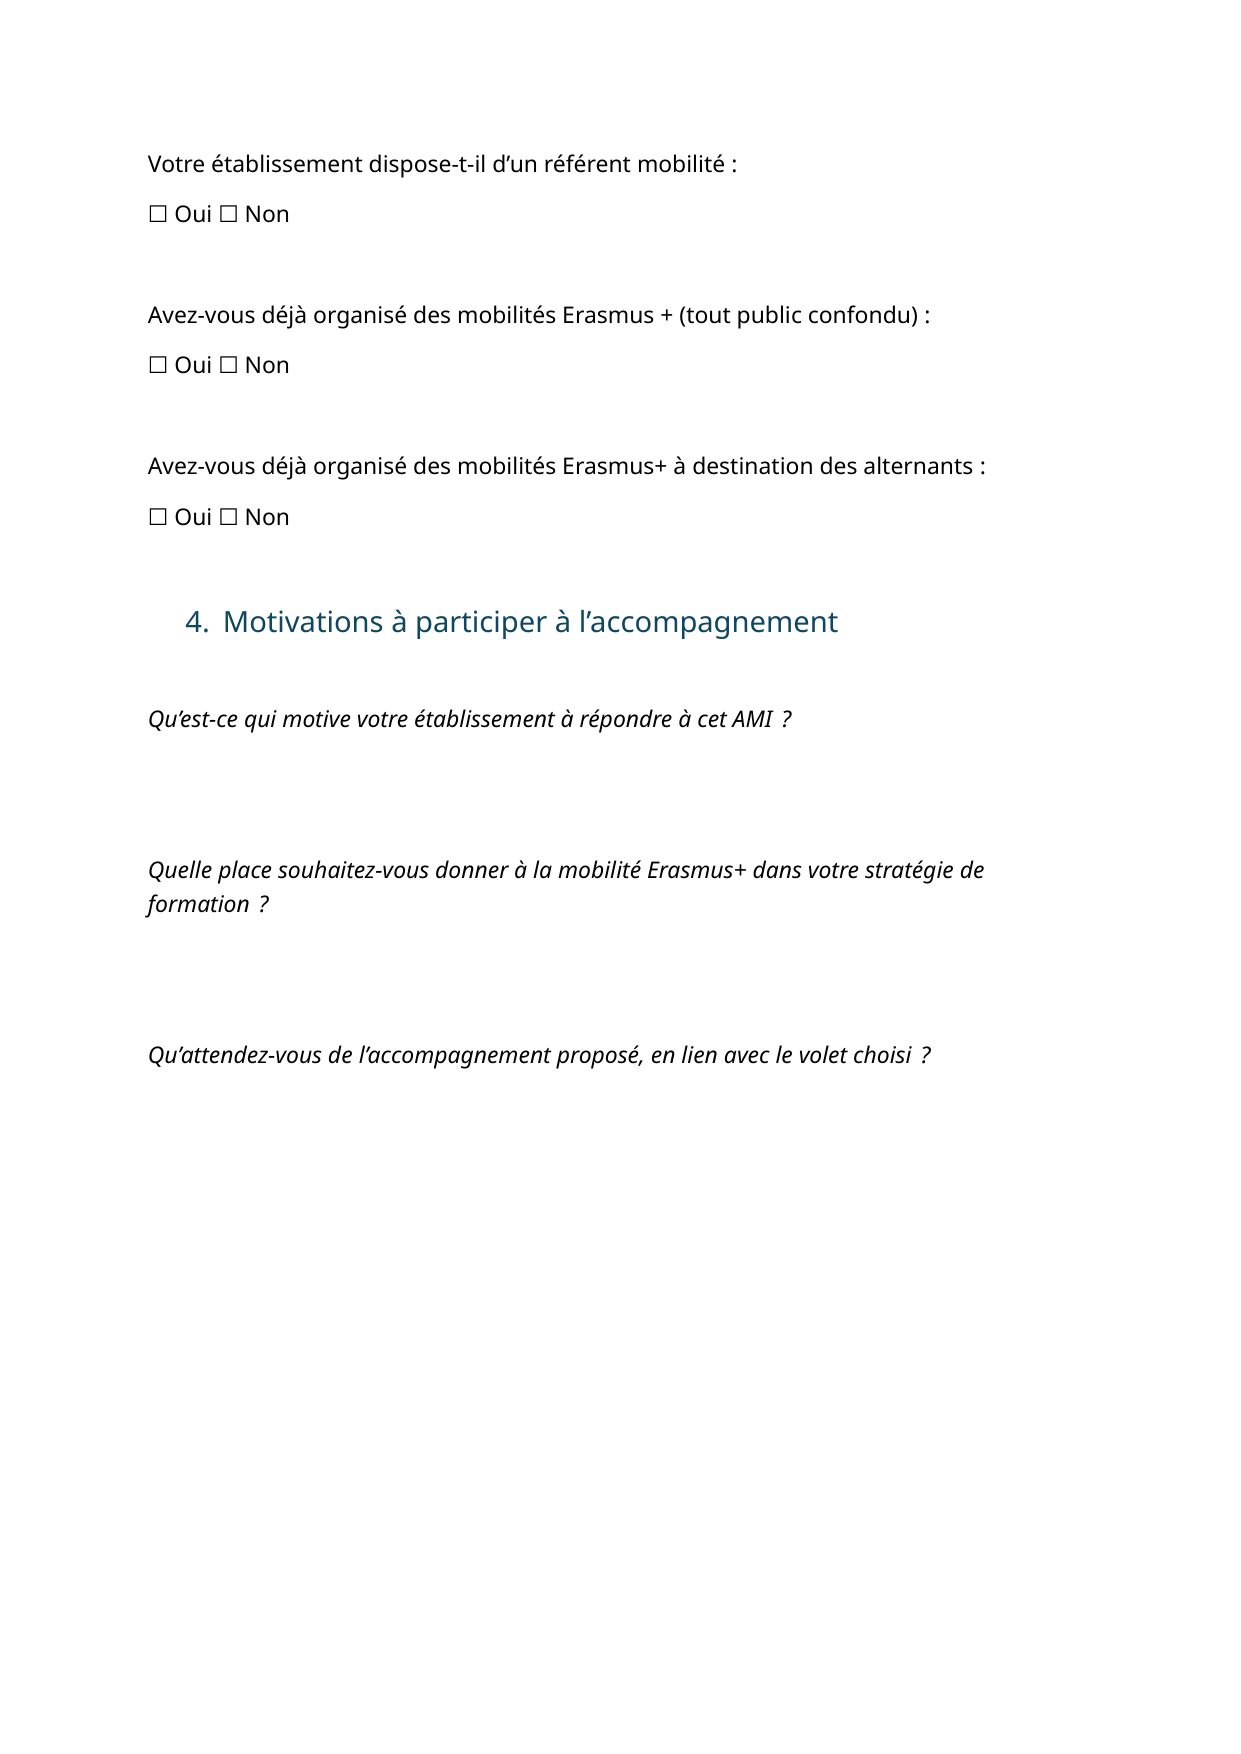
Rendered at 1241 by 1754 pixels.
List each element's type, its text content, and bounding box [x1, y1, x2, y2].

text Avez-vous déjà organisé des mobilités Erasmus+ à destination des alternants : [148, 450, 1093, 481]
text ☐ Oui ☐ Non [148, 349, 1093, 381]
text Avez-vous déjà organisé des mobilités Erasmus + (tout public confondu) : [148, 299, 1093, 330]
text Qu’est-ce qui motive votre établissement à répondre à cet AMI ? [148, 703, 1093, 734]
subtitle Motivations à participer à l’accompagnement [185, 601, 1093, 641]
text Votre établissement dispose-t-il d’un référent mobilité : [148, 148, 1093, 179]
text ☐ Oui ☐ Non [148, 501, 1093, 532]
text Qu’attendez-vous de l’accompagnement proposé, en lien avec le volet choisi ? [148, 1039, 1093, 1070]
text Quelle place souhaitez-vous donner à la mobilité Erasmus+ dans votre stratégie de formation ? [148, 854, 1093, 919]
text ☐ Oui ☐ Non [148, 198, 1093, 229]
